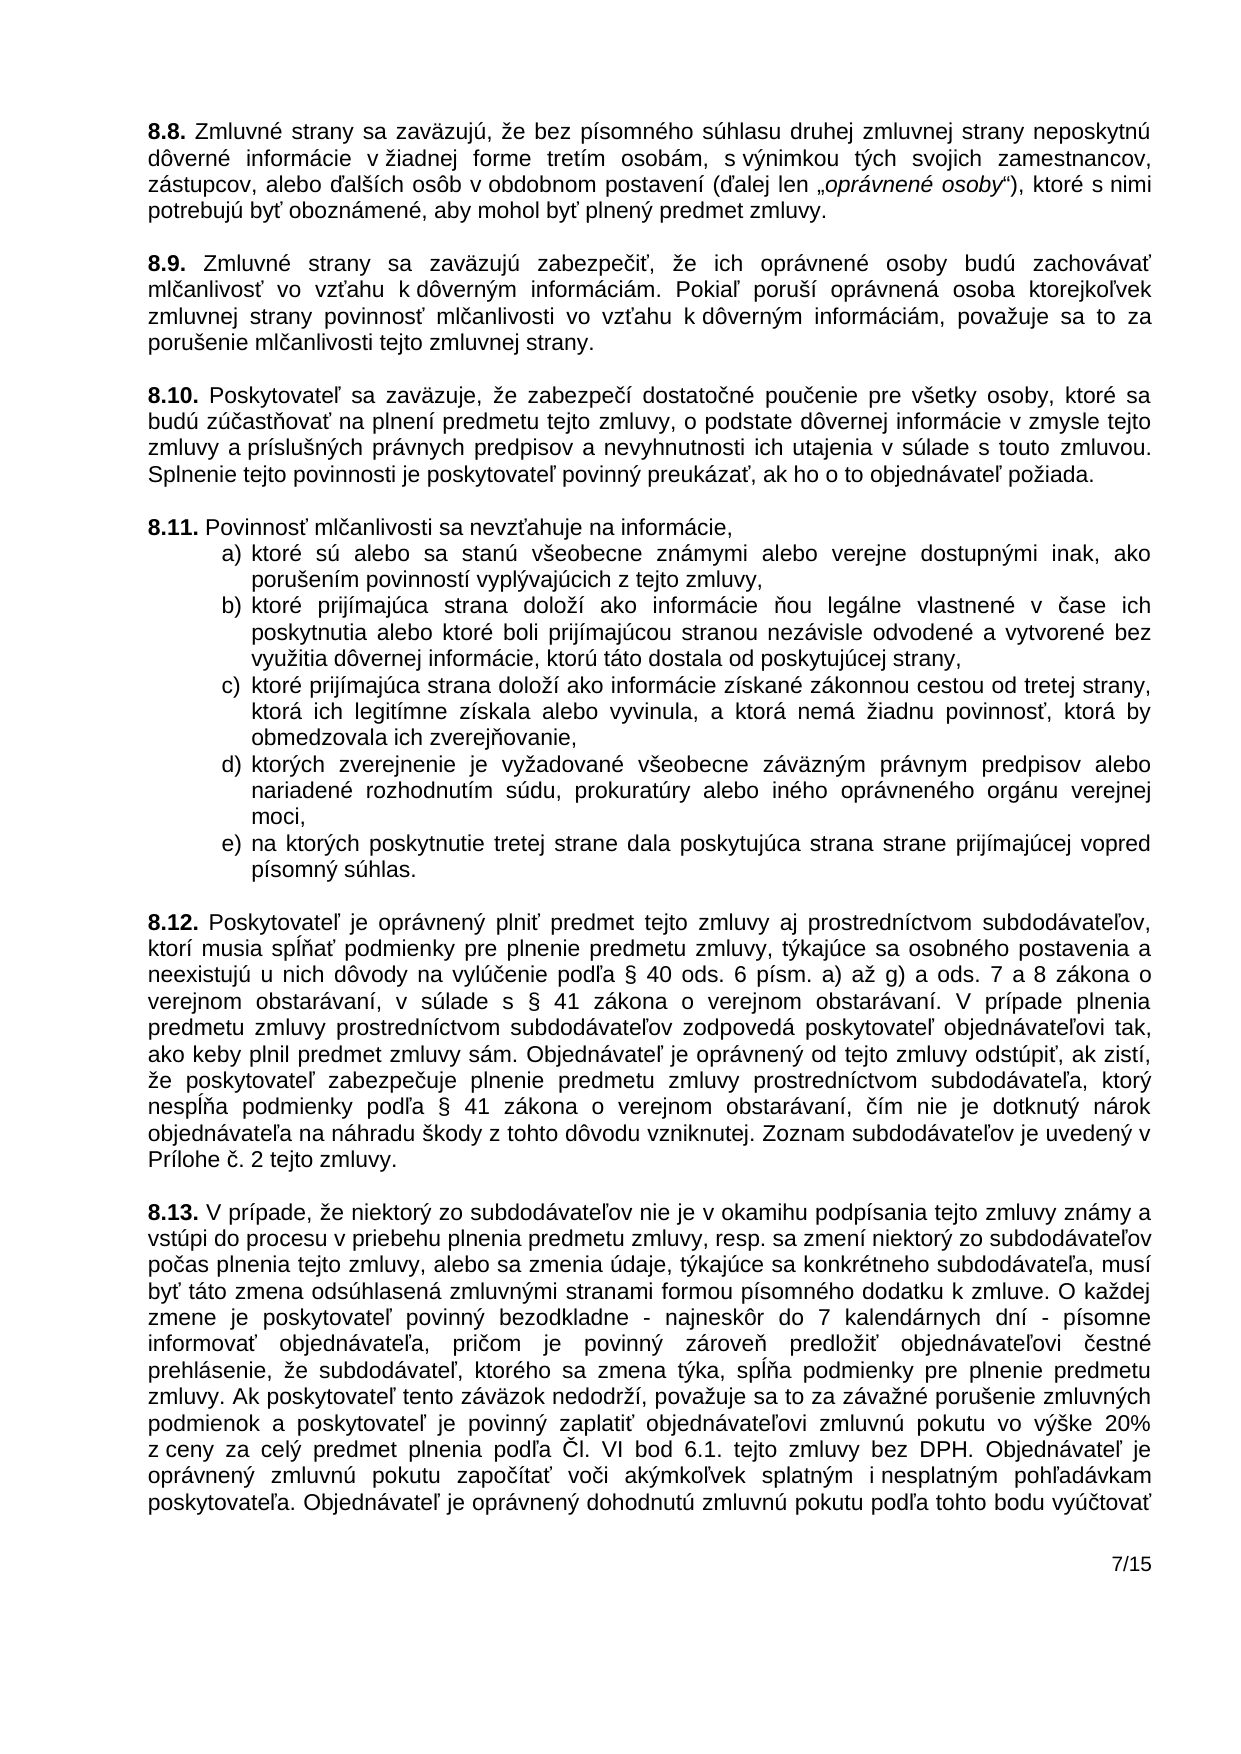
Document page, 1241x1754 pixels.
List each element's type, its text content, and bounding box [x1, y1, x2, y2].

text 8.10. Poskytovateľ sa zaväzuje, že zabezpečí dostatočné poučenie pre všetky osoby, ktoré sa budú zúčastňovať na plnení predmetu tejto zmluvy, o podstate dôvernej informácie v zmysle tejto zmluvy a príslušných právnych predpisov a nevyhnutnosti ich utajenia v súlade s touto zmluvou. Splnenie tejto povinnosti je poskytovateľ povinný preukázať, ak ho o to objednávateľ požiada. [148, 382, 1152, 487]
list 8.12. Poskytovateľ je oprávnený plniť predmet tejto zmluvy aj prostredníctvom subdodávateľov, ktorí musia spĺňať podmienky pre plnenie predmetu zmluvy, týkajúce sa osobného postavenia a neexistujú u nich dôvody na vylúčenie podľa § 40 ods. 6 písm. a) až g) a ods. 7 a 8 zákona o verejnom obstarávaní, v súlade s § 41 zákona o verejnom obstarávaní. V prípade plnenia predmetu zmluvy prostredníctvom subdodávateľov zodpovedá poskytovateľ objednávateľovi tak, ako keby plnil predmet zmluvy sám. Objednávateľ je oprávnený od tejto zmluvy odstúpiť, ak zistí, že poskytovateľ zabezpečuje plnenie predmetu zmluvy prostredníctvom subdodávateľa, ktorý nespĺňa podmienky podľa § 41 zákona o verejnom obstarávaní, čím nie je dotknutý nárok objednávateľa na náhradu škody z tohto dôvodu vzniknutej. Zoznam subdodávateľov je uvedený v Prílohe č. 2 tejto zmluvy. [148, 909, 1152, 1172]
list na ktorých poskytnutie tretej strane dala poskytujúca strana strane prijímajúcej vopred písomný súhlas. [221, 830, 1152, 882]
list ktoré prijímajúca strana doloží ako informácie získané zákonnou cestou od tretej strany, ktorá ich legitímne získala alebo vyvinula, a ktorá nemá žiadnu povinnosť, ktorá by obmedzovala ich zverejňovanie, [221, 672, 1152, 751]
list 8.8. Zmluvné strany sa zaväzujú, že bez písomného súhlasu druhej zmluvnej strany neposkytnú dôverné informácie v žiadnej forme tretím osobám, s výnimkou tých svojich zamestnancov, zástupcov, alebo ďalších osôb v obdobnom postavení (ďalej len „oprávnené osoby“), ktoré s nimi potrebujú byť oboznámené, aby mohol byť plnený predmet zmluvy. [148, 118, 1152, 223]
text 8.11. Povinnosť mlčanlivosti sa nevzťahuje na informácie, [148, 513, 1152, 540]
list ktoré sú alebo sa stanú všeobecne známymi alebo verejne dostupnými inak, ako porušením povinností vyplývajúcich z tejto zmluvy, [221, 540, 1152, 592]
list ktoré prijímajúca strana doloží ako informácie ňou legálne vlastnené v čase ich poskytnutia alebo ktoré boli prijímajúcou stranou nezávisle odvodené a vytvorené bez využitia dôvernej informácie, ktorú táto dostala od poskytujúcej strany, [221, 592, 1152, 672]
list 8.9. Zmluvné strany sa zaväzujú zabezpečiť, že ich oprávnené osoby budú zachovávať mlčanlivosť vo vzťahu k dôverným informáciám. Pokiaľ poruší oprávnená osoba ktorejkoľvek zmluvnej strany povinnosť mlčanlivosti vo vzťahu k dôverným informáciám, považuje sa to za porušenie mlčanlivosti tejto zmluvnej strany. [148, 250, 1152, 355]
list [148, 1199, 1152, 1515]
list ktorých zverejnenie je vyžadované všeobecne záväzným právnym predpisov alebo nariadené rozhodnutím súdu, prokuratúry alebo iného oprávneného orgánu verejnej moci, [221, 751, 1152, 830]
